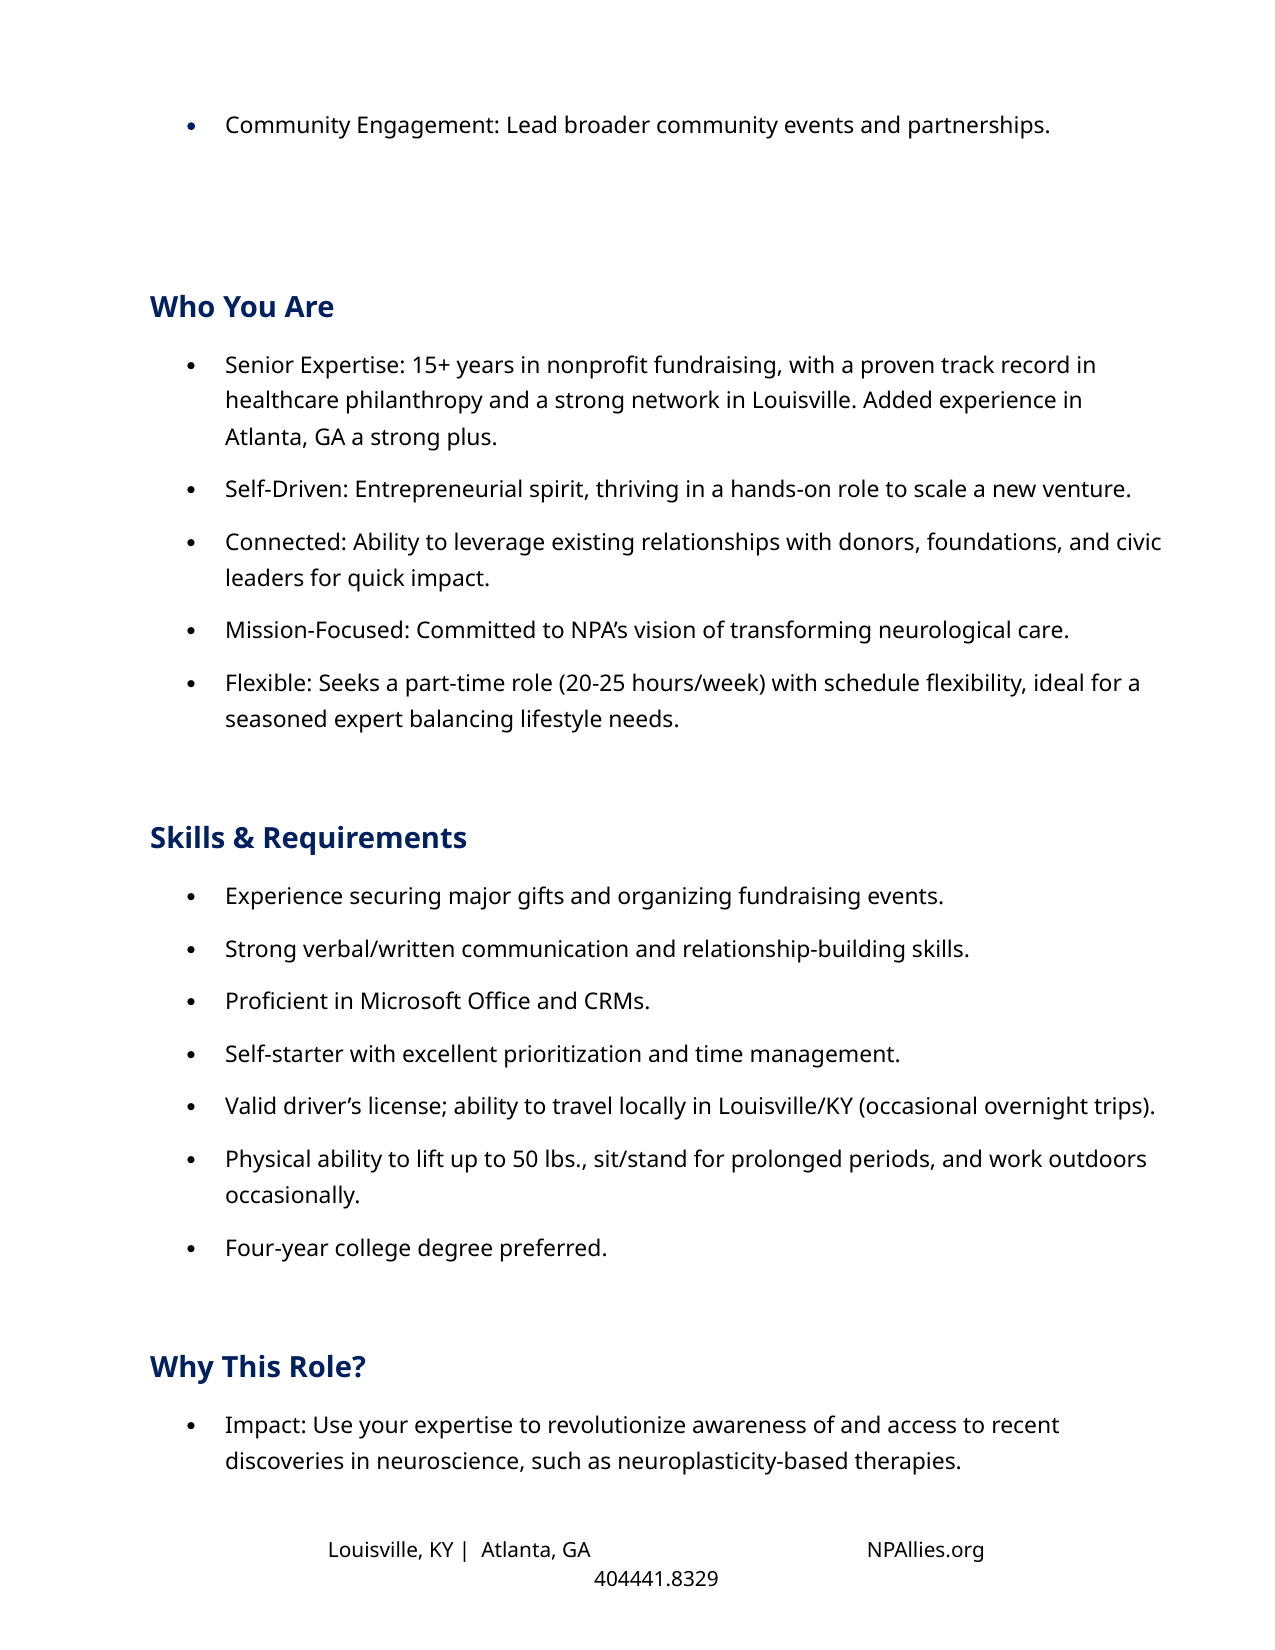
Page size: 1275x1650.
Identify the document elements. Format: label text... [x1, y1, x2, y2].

list Self-Driven: Entrepreneurial spirit, thriving in a hands-on role to scale a new venture. [187, 473, 1162, 504]
list Experience securing major gifts and organizing fundraising events. [187, 880, 1162, 911]
list Valid driver’s license; ability to travel locally in Louisville/KY (occasional overnight trips). [187, 1090, 1162, 1122]
text Why This Role? [150, 1346, 1162, 1386]
list Self-starter with excellent prioritization and time management. [187, 1038, 1162, 1069]
list Proficient in Microsoft Office and CRMs. [187, 985, 1162, 1016]
list Four-year college degree preferred. [187, 1231, 1162, 1263]
text Who You Are [150, 286, 1162, 326]
list Flexible: Seeks a part-time role (20-25 hours/week) with schedule flexibility, ideal for a seasoned expert balancing lifestyle needs. [187, 667, 1162, 734]
list Senior Expertise: 15+ years in nonprofit fundraising, with a proven track record in healthcare philanthropy and a strong network in Louisville. Added experience in Atlanta, GA a strong plus. [187, 348, 1162, 452]
list Community Engagement: Lead broader community events and partnerships. [187, 109, 1162, 140]
list Strong verbal/written communication and relationship-building skills. [187, 932, 1162, 964]
text Skills & Requirements [150, 818, 1162, 857]
list Mission-Focused: Committed to NPA’s vision of transforming neurological care. [187, 614, 1162, 645]
list Physical ability to lift up to 50 lbs., sit/stand for prolonged periods, and work outdoors occasionally. [187, 1143, 1162, 1210]
list Impact: Use your expertise to revolutionize awareness of and access to recent discoveries in neuroscience, such as neuroplasticity-based therapies. [187, 1409, 1162, 1476]
list Connected: Ability to leverage existing relationships with donors, foundations, and civic leaders for quick impact. [187, 526, 1162, 593]
